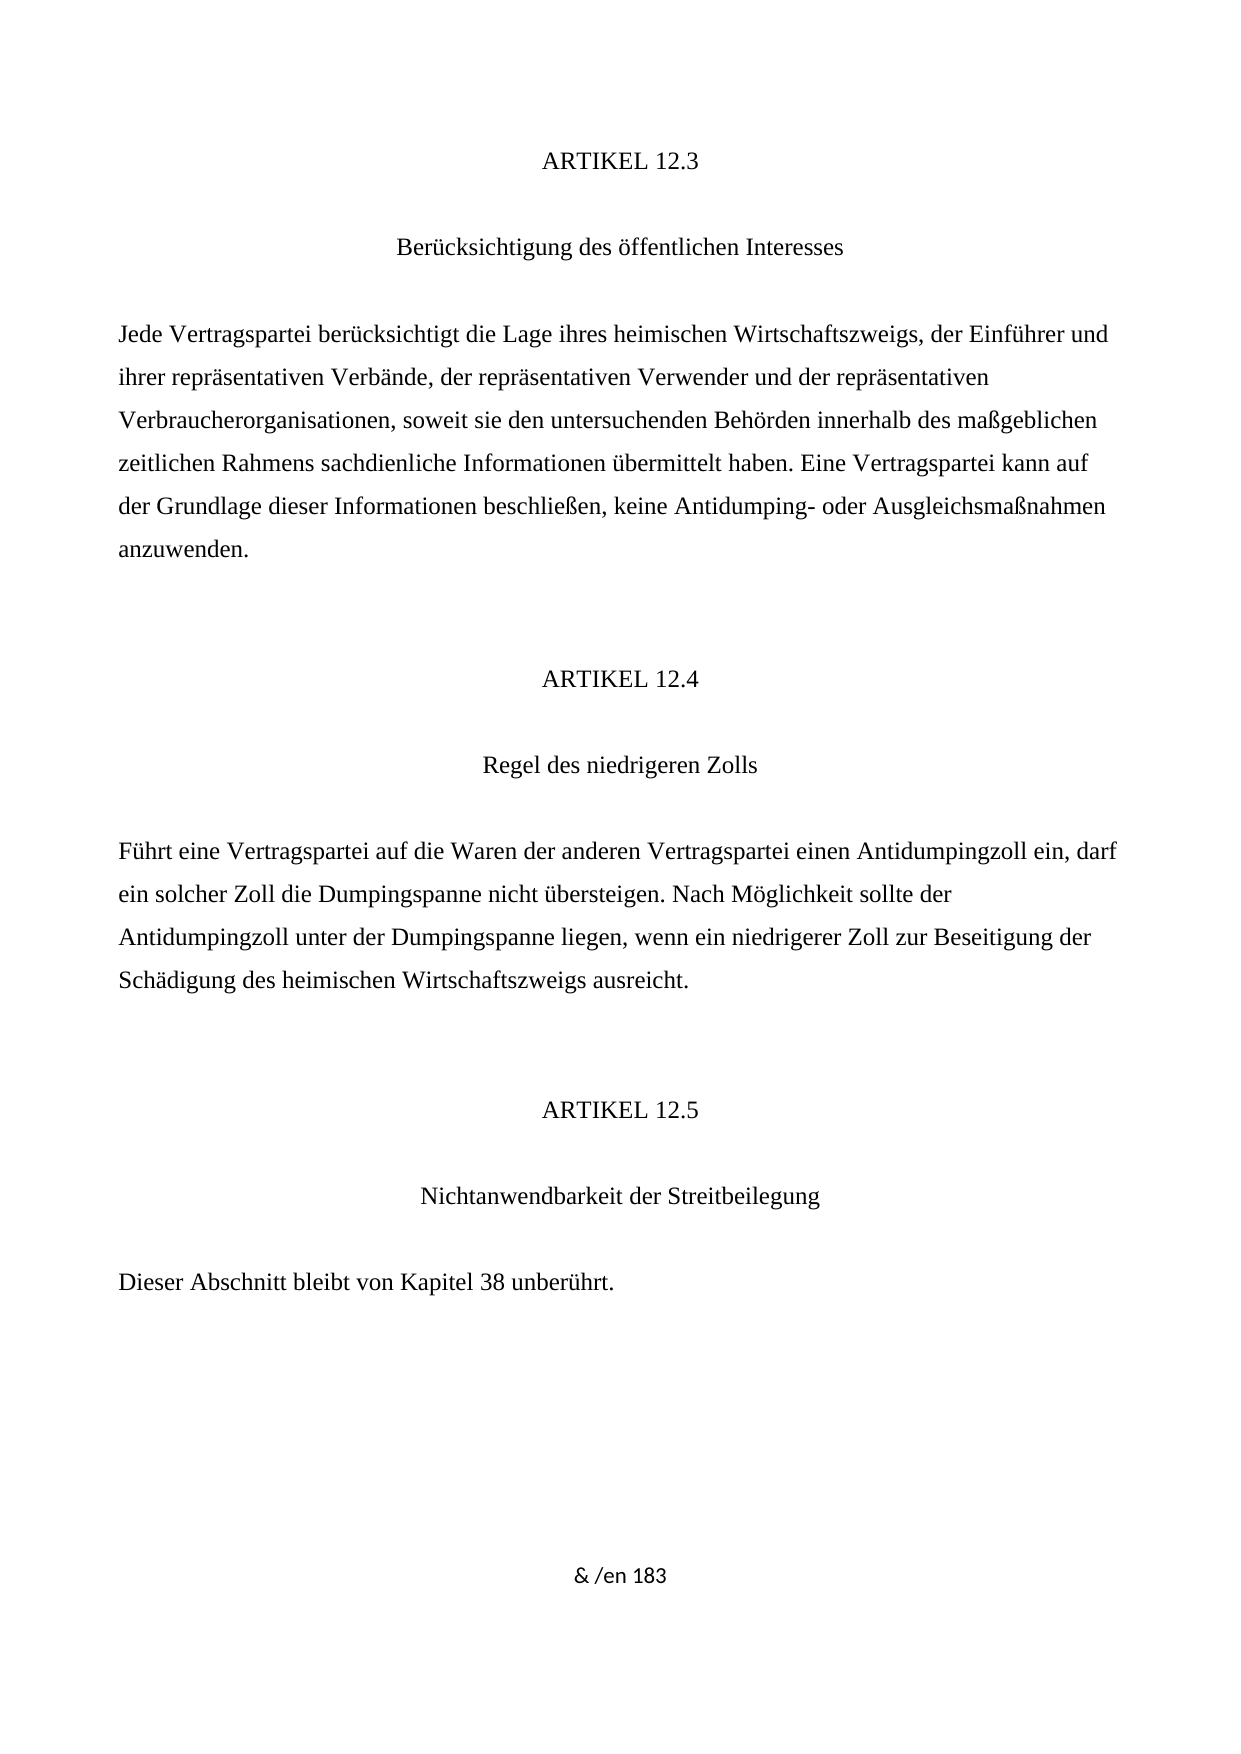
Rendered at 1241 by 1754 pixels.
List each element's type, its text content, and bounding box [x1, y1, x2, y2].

text Nichtanwendbarkeit der Streitbeilegung [118, 1181, 1122, 1210]
text ARTIKEL 12.4 [118, 664, 1122, 692]
text ARTIKEL 12.3 [118, 146, 1122, 175]
text Jede Vertragspartei berücksichtigt die Lage ihres heimischen Wirtschaftszweigs, der Einführer und ihrer repräsentativen Verbände, der repräsentativen Verwender und der repräsentativen Verbraucherorganisationen, soweit sie den untersuchenden Behörden innerhalb des maßgeblichen zeitlichen Rahmens sachdienliche Informationen übermittelt haben. Eine Vertragspartei kann auf der Grundlage dieser Informationen beschließen, keine Antidumping- oder Ausgleichsmaßnahmen anzuwenden. [118, 319, 1122, 563]
text Dieser Abschnitt bleibt von Kapitel 38 unberührt. [118, 1267, 1122, 1296]
text ARTIKEL 12.5 [118, 1095, 1122, 1124]
text Regel des niedrigeren Zolls [118, 750, 1122, 779]
text Führt eine Vertragspartei auf die Waren der anderen Vertragspartei einen Antidumpingzoll ein, darf ein solcher Zoll die Dumpingspanne nicht übersteigen. Nach Möglichkeit sollte der Antidumpingzoll unter der Dumpingspanne liegen, wenn ein niedrigerer Zoll zur Beseitigung der Schädigung des heimischen Wirtschaftszweigs ausreicht. [118, 836, 1122, 994]
text Berücksichtigung des öffentlichen Interesses [118, 232, 1122, 261]
